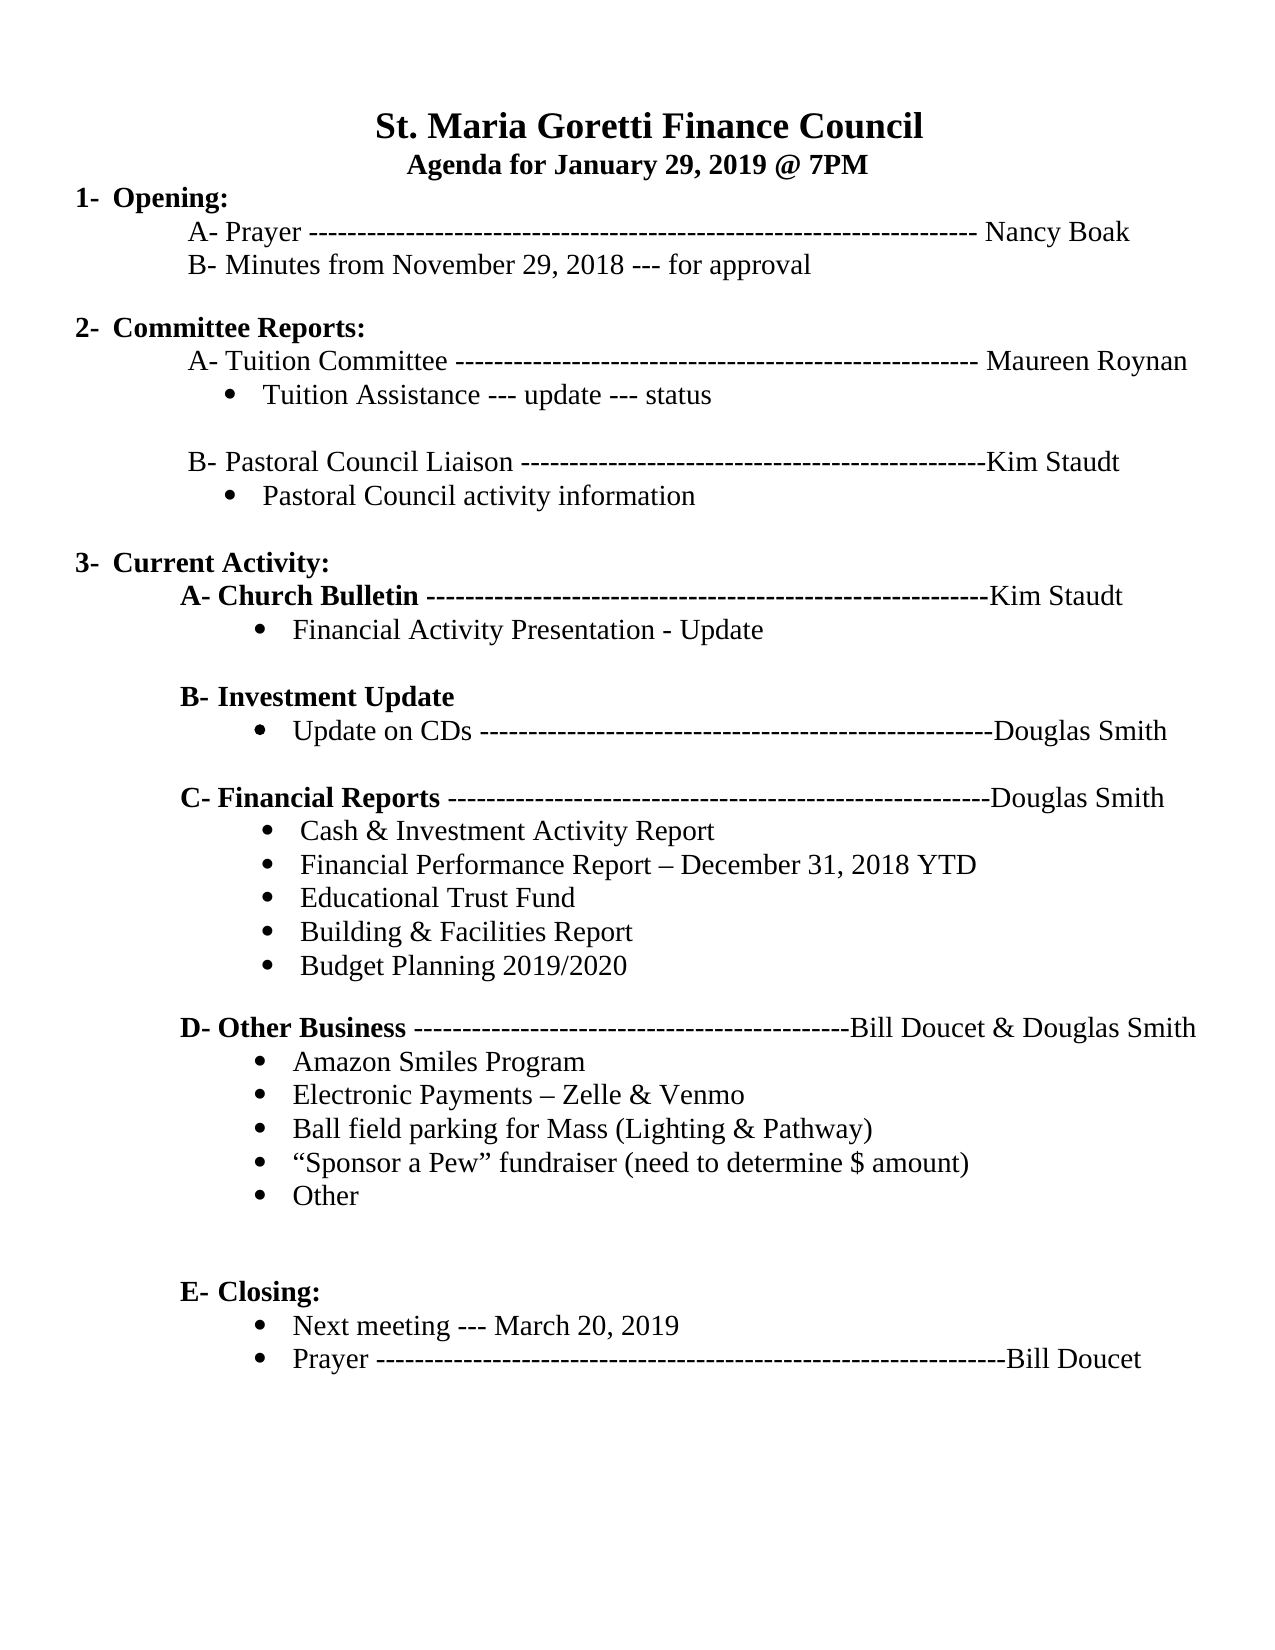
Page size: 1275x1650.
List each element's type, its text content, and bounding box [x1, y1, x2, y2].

list Opening: [75, 180, 1200, 214]
list Budget Planning 2019/2020 [262, 948, 1200, 982]
list Prayer -----------------------------------------------------------------Bill Doucet [255, 1342, 1200, 1375]
list Pastoral Council Liaison ------------------------------------------------Kim Staudt [187, 444, 1200, 478]
list Other [255, 1178, 1200, 1212]
list “Sponsor a Pew” fundraiser (need to determine $ amount) [255, 1145, 1200, 1178]
list Cash & Investment Activity Report [262, 813, 1200, 847]
list Investment Update [180, 679, 1200, 713]
list Committee Reports: [75, 310, 1200, 343]
list Prayer --------------------------------------------------------------------- Nancy Boak [187, 214, 1200, 247]
list Current Activity: [75, 545, 1200, 578]
text St. Maria Goretti Finance Council [75, 104, 1200, 147]
list Pastoral Council activity information [225, 478, 1200, 511]
list Other Business ---------------------------------------------Bill Doucet & Douglas Smith [180, 1010, 1200, 1044]
list Church Bulletin ----------------------------------------------------------Kim Staudt [180, 578, 1200, 612]
list Tuition Assistance --- update --- status [225, 377, 1200, 411]
list Minutes from November 29, 2018 --- for approval [187, 247, 1200, 281]
list Financial Reports --------------------------------------------------------Douglas Smith [180, 780, 1200, 813]
list Financial Activity Presentation - Update [255, 612, 1200, 646]
list Tuition Committee ------------------------------------------------------ Maureen Roynan [187, 343, 1200, 377]
text Agenda for January 29, 2019 @ 7PM [75, 147, 1200, 180]
list Building & Facilities Report [262, 914, 1200, 948]
list Closing: [180, 1274, 1200, 1308]
list Financial Performance Report – December 31, 2018 YTD [262, 847, 1200, 881]
list Electronic Payments – Zelle & Venmo [255, 1077, 1200, 1111]
list Amazon Smiles Program [255, 1044, 1200, 1077]
list Ball field parking for Mass (Lighting & Pathway) [255, 1111, 1200, 1145]
list Update on CDs -----------------------------------------------------Douglas Smith [255, 713, 1200, 746]
list Educational Trust Fund [262, 881, 1200, 914]
list Next meeting --- March 20, 2019 [255, 1308, 1200, 1342]
